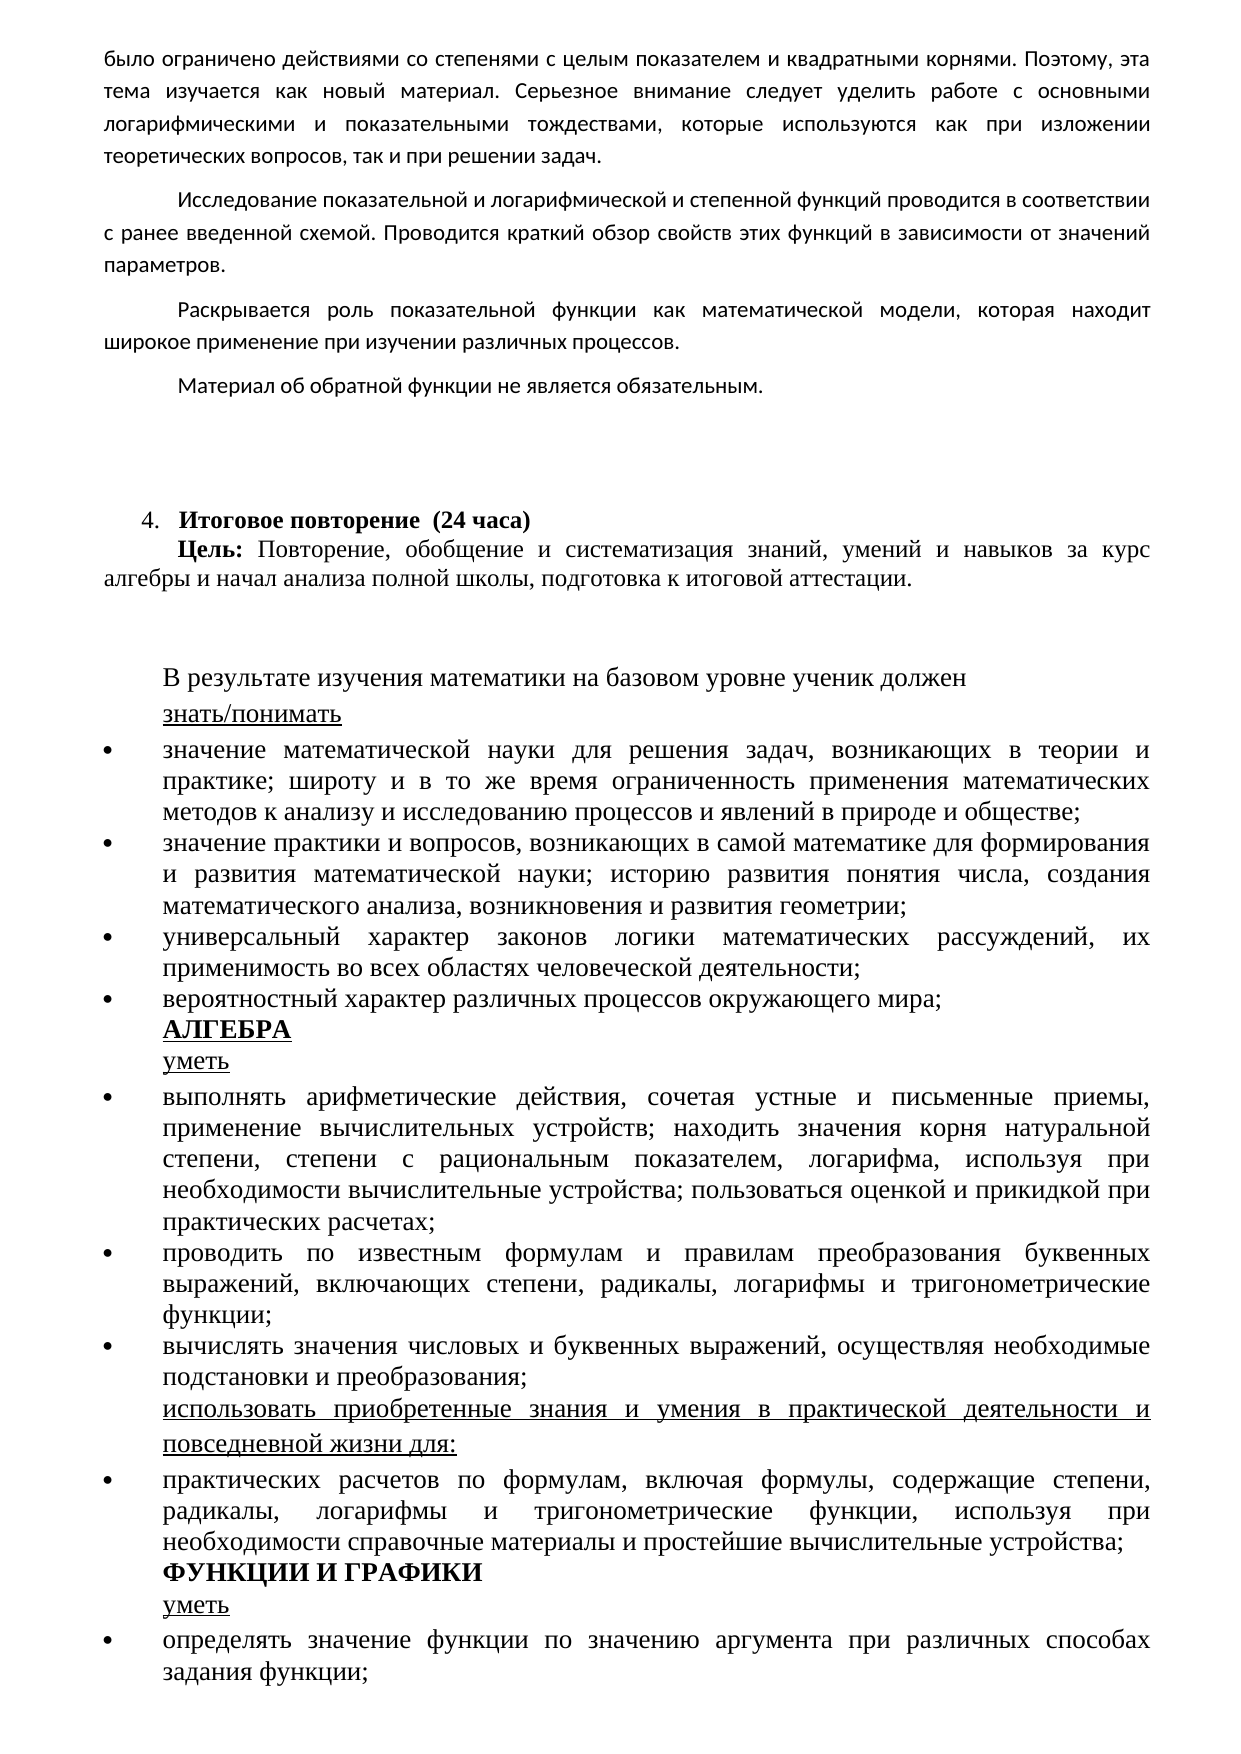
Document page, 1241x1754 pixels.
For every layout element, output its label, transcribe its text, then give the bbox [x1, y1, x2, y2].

list универсальный характер законов логики математических рассуждений, их применимость во всех областях человеческой деятельности; [103, 920, 1152, 982]
text знать/понимать [103, 697, 1152, 728]
text Алгебра [162, 1013, 1152, 1044]
list проводить по известным формулам и правилам преобразования буквенных выражений, включающих степени, радикалы, логарифмы и тригонометрические функции; [103, 1236, 1152, 1329]
text Материал об обратной функции не является обязательным. [103, 372, 1152, 399]
text Функции и графики [162, 1557, 1152, 1588]
list Итоговое повторение (24 часа) [141, 506, 1152, 534]
list Цель: Повторение, обобщение и систематизация знаний, умений и навыков за курс алгебры и начал анализа полной школы, подготовка к итоговой аттестации. [103, 534, 1152, 592]
list практических расчетов по формулам, включая формулы, содержащие степени, радикалы, логарифмы и тригонометрические функции, используя при необходимости справочные материалы и простейшие вычислительные устройства; [103, 1463, 1152, 1557]
list значение практики и вопросов, возникающих в самой математике для формирования и развития математической науки; историю развития понятия числа, создания математического анализа, возникновения и развития геометрии; [103, 826, 1152, 920]
text Исследование показательной и логарифмической и степенной функций проводится в соответствии с ранее введенной схемой. Проводится краткий обзор свойств этих функций в зависимости от значений параметров. [103, 186, 1152, 278]
list значение математической науки для решения задач, возникающих в теории и практике; широту и в то же время ограниченность применения математических методов к анализу и исследованию процессов и явлений в природе и обществе; [103, 733, 1152, 826]
list вероятностный характер различных процессов окружающего мира; [103, 982, 1152, 1013]
list определять значение функции по значению аргумента при различных способах задания функции; [103, 1623, 1152, 1686]
text уметь [103, 1044, 1152, 1076]
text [103, 44, 1152, 169]
text Раскрывается роль показательной функции как математической модели, которая находит широкое применение при изучении различных процессов. [103, 295, 1152, 355]
text использовать приобретенные знания и умения в практической деятельности и повседневной жизни для: [162, 1392, 1152, 1458]
list выполнять арифметические действия, сочетая устные и письменные приемы, применение вычислительных устройств; находить значения корня натуральной степени, степени с рациональным показателем, логарифма, используя при необходимости вычислительные устройства; пользоваться оценкой и прикидкой при практических расчетах; [103, 1080, 1152, 1236]
text В результате изучения математики на базовом уровне ученик должен [103, 662, 1152, 693]
text уметь [103, 1588, 1152, 1619]
list вычислять значения числовых и буквенных выражений, осуществляя необходимые подстановки и преобразования; [103, 1329, 1152, 1392]
